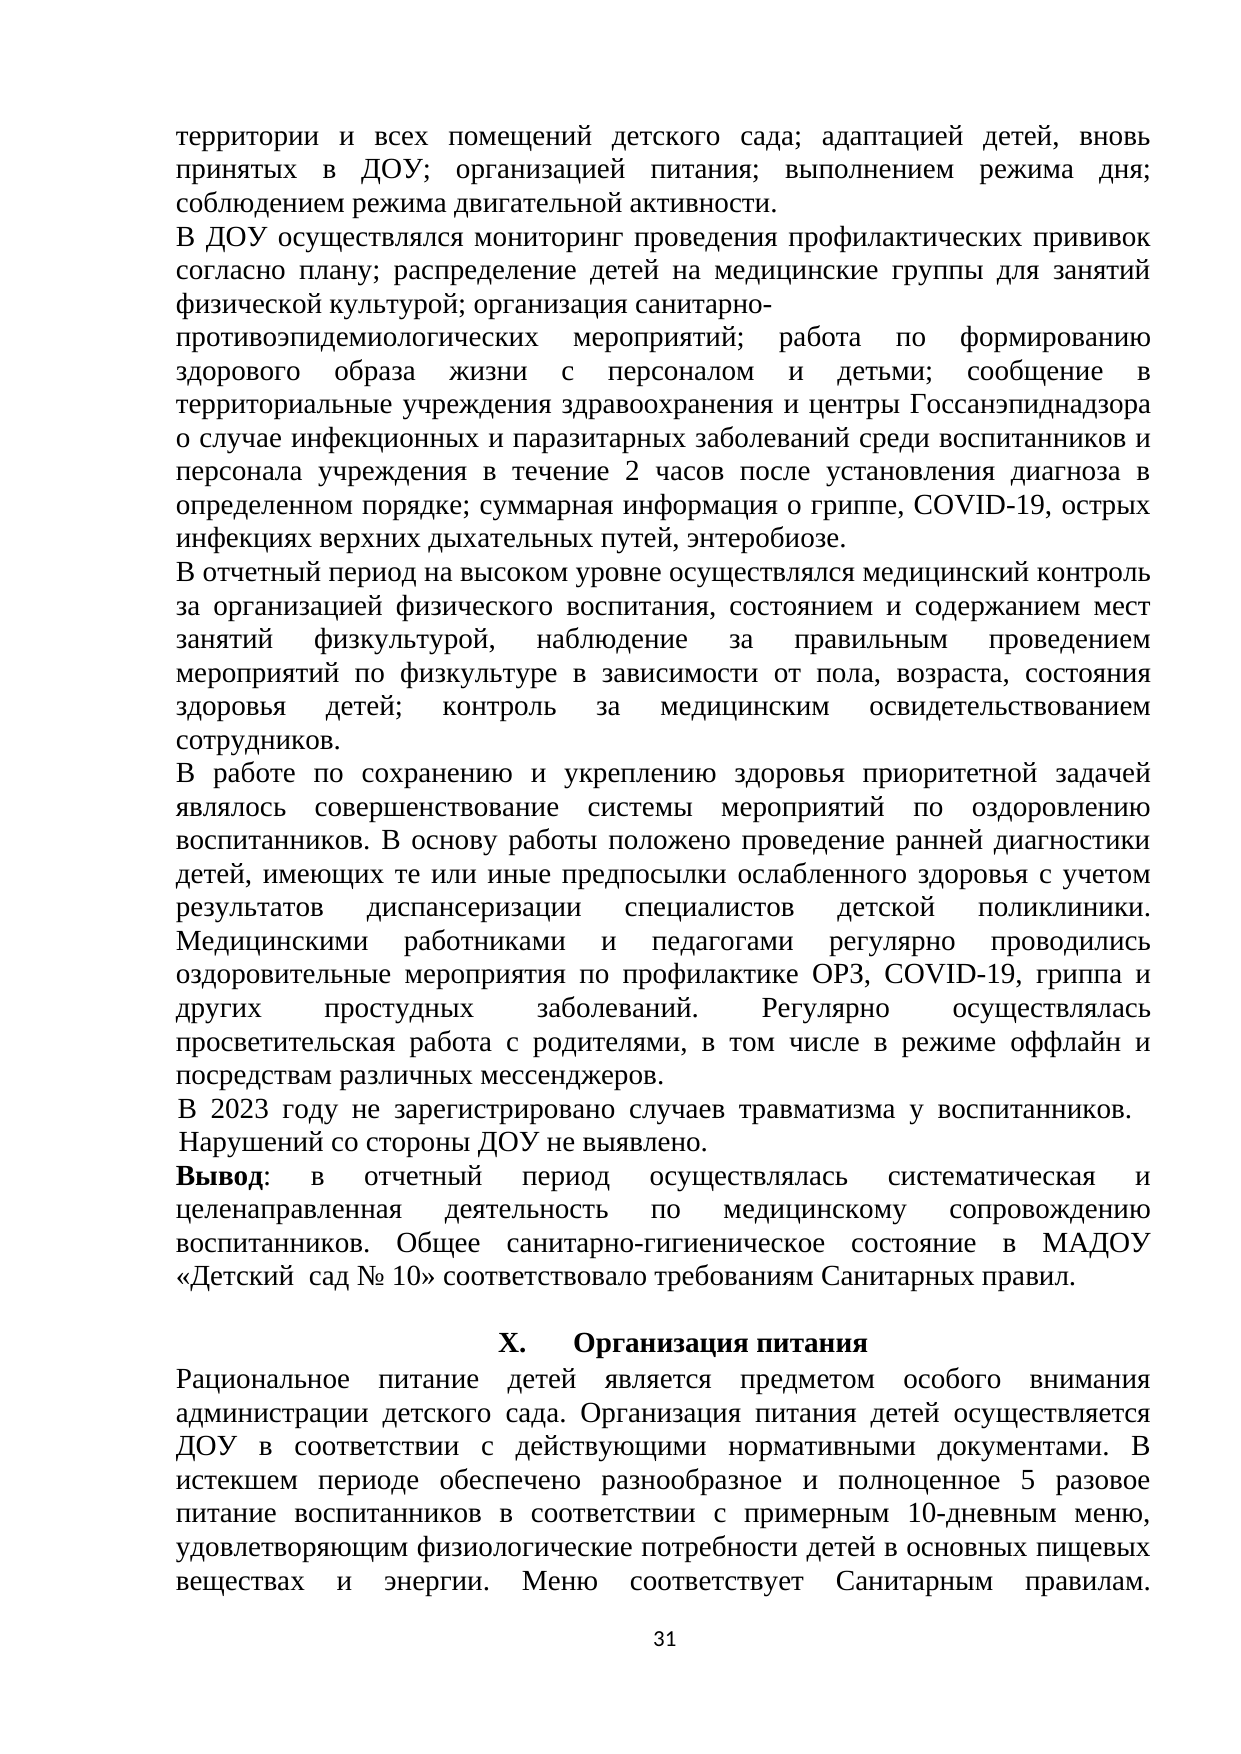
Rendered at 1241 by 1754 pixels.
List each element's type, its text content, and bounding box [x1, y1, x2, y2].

text В ДОУ осуществлялся мониторинг проведения профилактических прививок согласно плану; распределение детей на медицинские группы для занятий физической культурой; организация санитарно- [176, 219, 1152, 319]
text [176, 118, 1152, 219]
text В работе по сохранению и укреплению здоровья приоритетной задачей являлось совершенствование системы мероприятий по оздоровлению воспитанников. В основу работы положено проведение ранней диагностики детей, имеющих те или иные предпосылки ослабленного здоровья с учетом результатов диспансеризации специалистов детской поликлиники. Медицинскими работниками и педагогами регулярно проводились оздоровительные мероприятия по профилактике ОРЗ, COVID-19, гриппа и других простудных заболеваний. Регулярно осуществлялась просветительская работа с родителями, в том числе в режиме оффлайн и посредствам различных мессенджеров. [176, 755, 1152, 1091]
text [176, 1361, 1152, 1596]
text Вывод: в отчетный период осуществлялась систематическая и целенаправленная деятельность по медицинскому сопровождению воспитанников. Общее санитарно-гигиеническое состояние в МАДОУ «Детский сад № 10» соответствовало требованиям Санитарных правил. [176, 1158, 1152, 1292]
text В 2023 году не зарегистрировано случаев травматизма у воспитанников. Нарушений со стороны ДОУ не выявлено. [177, 1091, 1133, 1158]
text В отчетный период на высоком уровне осуществлялся медицинский контроль за организацией физического воспитания, состоянием и содержанием мест занятий физкультурой, наблюдение за правильным проведением мероприятий по физкультуре в зависимости от пола, возраста, состояния здоровья детей; контроль за медицинским освидетельствованием сотрудников. [176, 554, 1152, 755]
text противоэпидемиологических мероприятий; работа по формированию здорового образа жизни с персоналом и детьми; сообщение в территориальные учреждения здравоохранения и центры Госсанэпиднадзора о случае инфекционных и паразитарных заболеваний среди воспитанников и персонала учреждения в течение 2 часов после установления диагноза в определенном порядке; суммарная информация о гриппе, COVID-19, острых инфекциях верхних дыхательных путей, энтеробиозе. [176, 319, 1152, 554]
list Организация питания [215, 1326, 1151, 1359]
